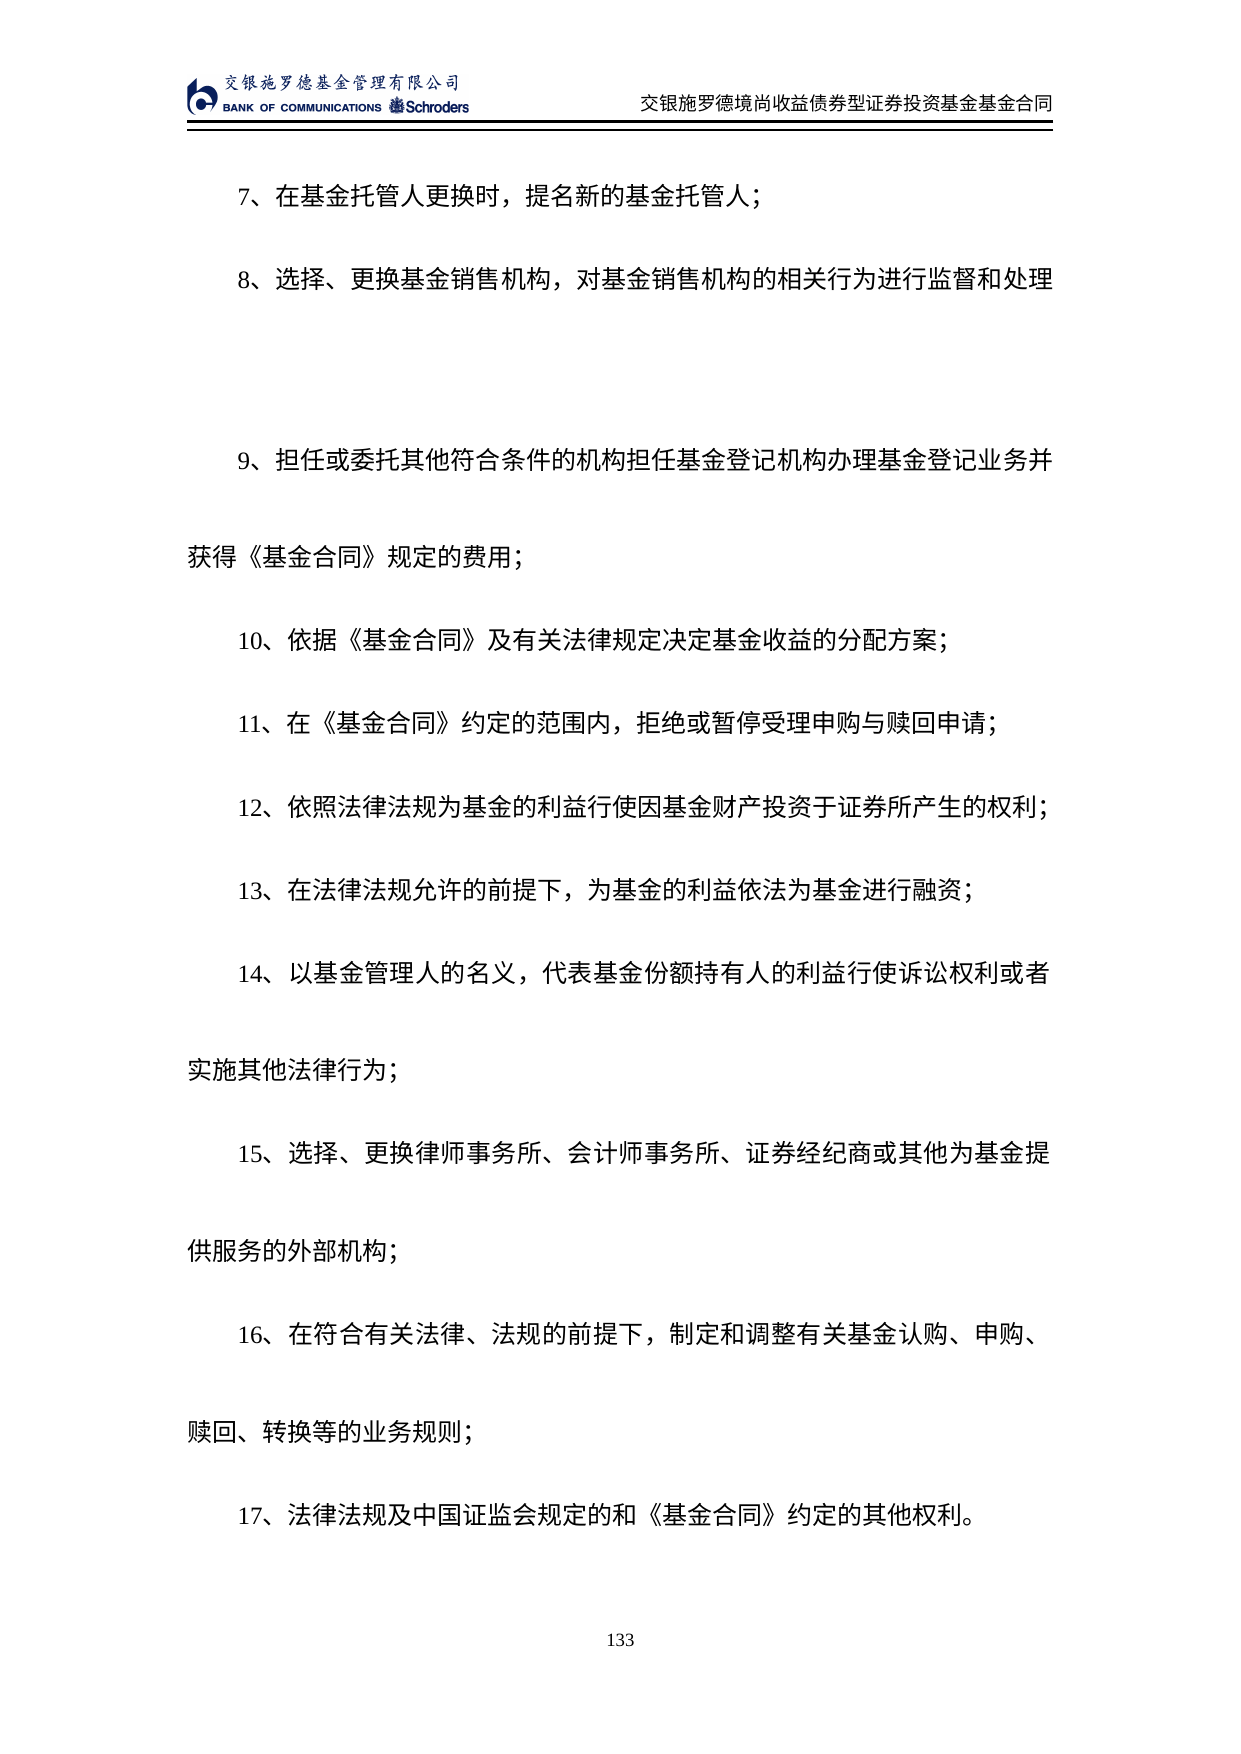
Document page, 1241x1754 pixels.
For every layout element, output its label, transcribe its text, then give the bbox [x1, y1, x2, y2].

text 11、在《基金合同》约定的范围内，拒绝或暂停受理申购与赎回申请； [187, 689, 1053, 754]
text 13、在法律法规允许的前提下，为基金的利益依法为基金进行融资； [187, 856, 1053, 921]
text 8、选择、更换基金销售机构，对基金销售机构的相关行为进行监督和处理； [187, 245, 1053, 408]
text 12、依照法律法规为基金的利益行使因基金财产投资于证券所产生的权利； [187, 773, 1053, 838]
picture [187, 74, 469, 115]
text 7、在基金托管人更换时，提名新的基金托管人； [187, 162, 1053, 227]
text 14、以基金管理人的名义，代表基金份额持有人的利益行使诉讼权利或者实施其他法律行为； [187, 939, 1053, 1101]
text 15、选择、更换律师事务所、会计师事务所、证券经纪商或其他为基金提供服务的外部机构； [187, 1119, 1053, 1282]
text 17、法律法规及中国证监会规定的和《基金合同》约定的其他权利。 [187, 1481, 1053, 1546]
text 9、担任或委托其他符合条件的机构担任基金登记机构办理基金登记业务并获得《基金合同》规定的费用； [187, 426, 1053, 588]
text 10、依据《基金合同》及有关法律规定决定基金收益的分配方案； [187, 606, 1053, 671]
text 16、在符合有关法律、法规的前提下，制定和调整有关基金认购、申购、赎回、转换等的业务规则； [187, 1300, 1053, 1463]
